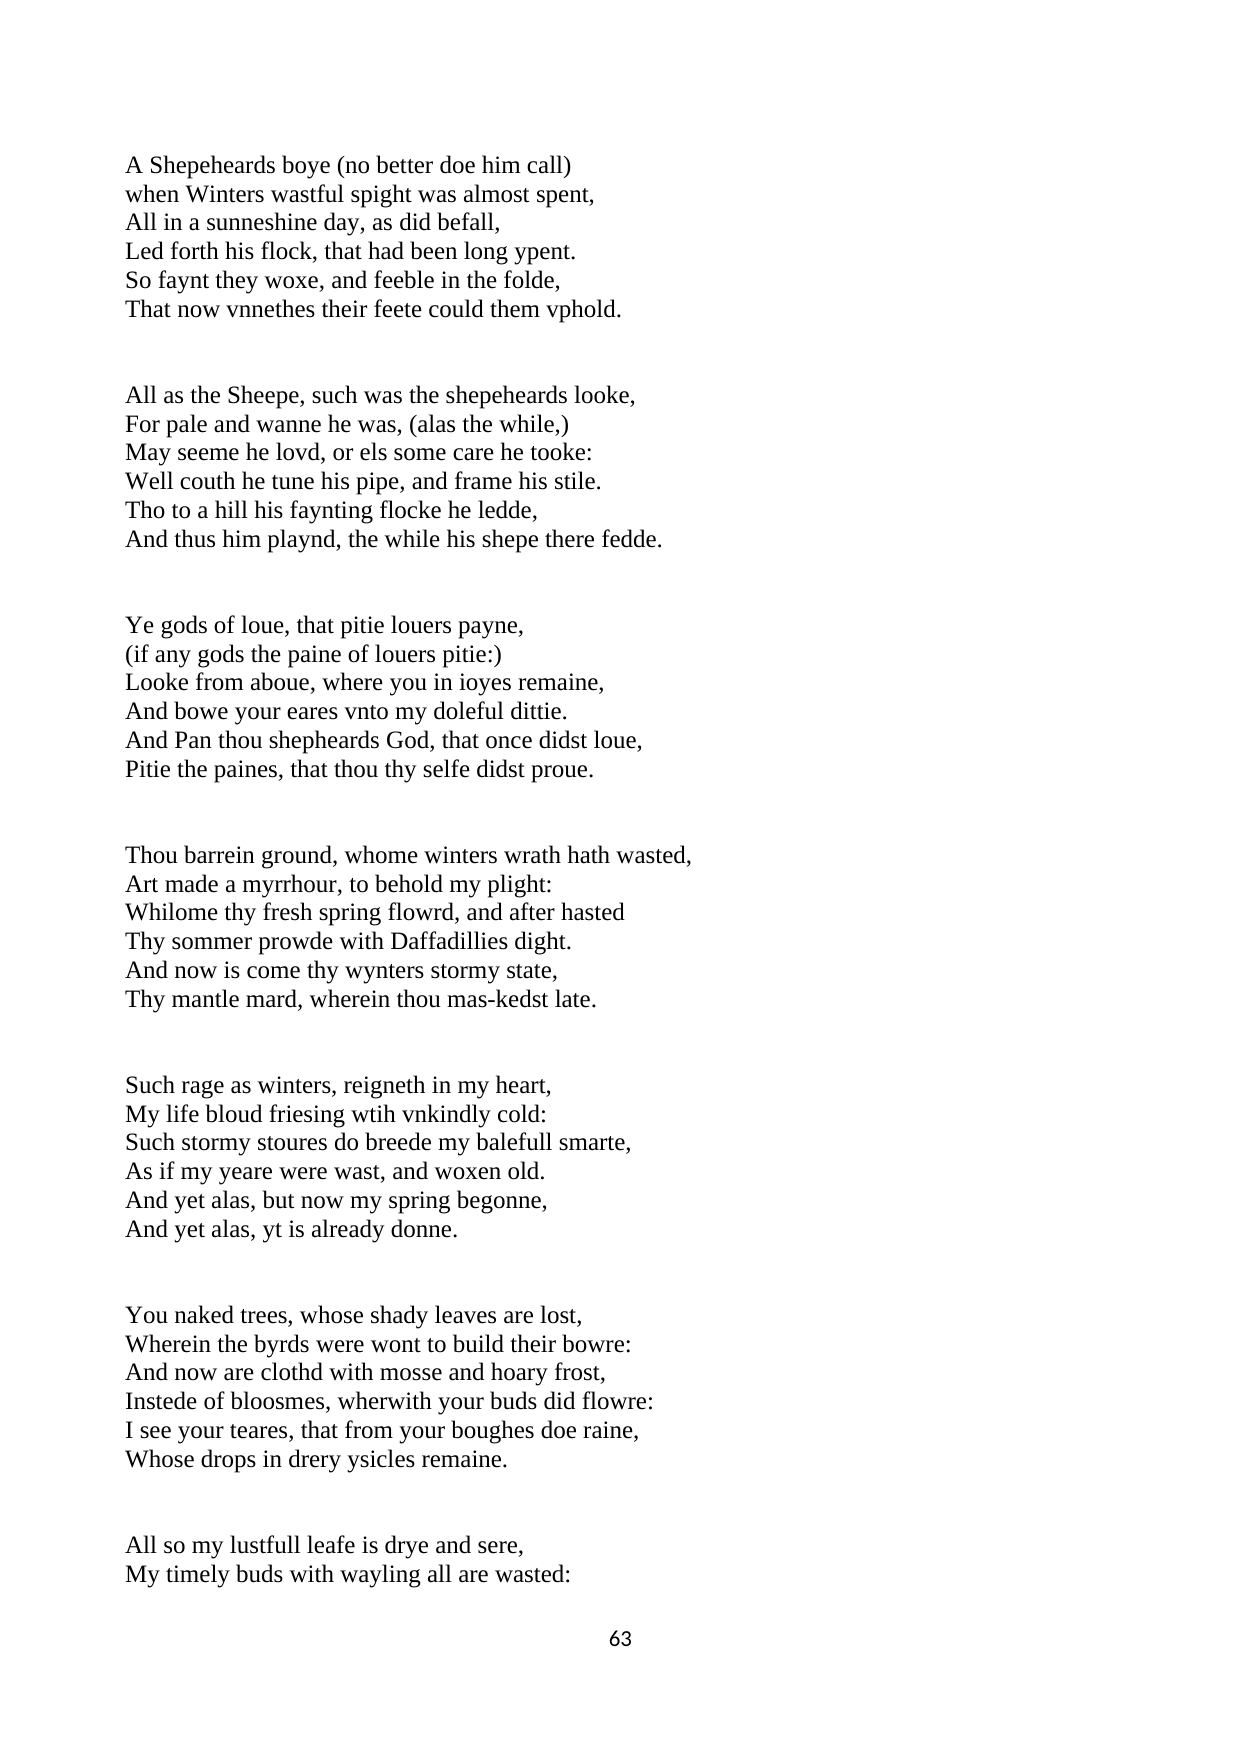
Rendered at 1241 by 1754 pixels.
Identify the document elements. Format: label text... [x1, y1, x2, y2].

text Art made a myrrhour, to behold my plight: [125, 869, 1090, 897]
text Tho to a hill his faynting flocke he ledde, [125, 495, 1090, 524]
text And Pan thou shepheards God, that once didst loue, [125, 725, 1090, 754]
text And yet alas, but now my spring begonne, [125, 1185, 1090, 1214]
text All in a sunneshine day, as did befall, [125, 207, 1090, 236]
text All so my lustfull leafe is drye and sere, [125, 1530, 1090, 1559]
text (if any gods the paine of louers pitie:) [125, 639, 1090, 667]
text And bowe your eares vnto my doleful dittie. [125, 696, 1090, 725]
text Led forth his flock, that had been long ypent. [125, 236, 1090, 265]
text Pitie the paines, that thou thy selfe didst proue. [125, 754, 1090, 782]
text You naked trees, whose shady leaves are lost, [125, 1300, 1090, 1329]
text My timely buds with wayling all are wasted: [125, 1559, 1090, 1587]
text Thou barrein ground, whome winters wrath hath wasted, [125, 840, 1090, 869]
text Thy mantle mard, wherein thou mas-kedst late. [125, 984, 1090, 1012]
text Instede of bloosmes, wherwith your buds did flowre: [125, 1386, 1090, 1415]
text I see your teares, that from your boughes doe raine, [125, 1415, 1090, 1444]
text Ye gods of loue, that pitie louers payne, [125, 610, 1090, 639]
text Wherein the byrds were wont to build their bowre: [125, 1329, 1090, 1357]
text All as the Sheepe, such was the shepeheards looke, [125, 380, 1090, 409]
text Well couth he tune his pipe, and frame his stile. [125, 466, 1090, 495]
text My life bloud friesing wtih vnkindly cold: [125, 1099, 1090, 1127]
text And yet alas, yt is already donne. [125, 1214, 1090, 1242]
text And now are clothd with mosse and hoary frost, [125, 1357, 1090, 1386]
text That now vnnethes their feete could them vphold. [125, 294, 1090, 322]
text Thy sommer prowde with Daffadillies dight. [125, 926, 1090, 955]
text Such stormy stoures do breede my balefull smarte, [125, 1127, 1090, 1156]
text May seeme he lovd, or els some care he tooke: [125, 437, 1090, 466]
text As if my yeare were wast, and woxen old. [125, 1156, 1090, 1185]
text For pale and wanne he was, (alas the while,) [125, 409, 1090, 437]
text So faynt they woxe, and feeble in the folde, [125, 265, 1090, 294]
text And thus him playnd, the while his shepe there fedde. [125, 524, 1090, 552]
text Such rage as winters, reigneth in my heart, [125, 1070, 1090, 1099]
text Whose drops in drery ysicles remaine. [125, 1444, 1090, 1472]
text A Shepeheards boye (no better doe him call) [125, 150, 1090, 179]
text Looke from aboue, where you in ioyes remaine, [125, 667, 1090, 696]
text when Winters wastful spight was almost spent, [125, 179, 1090, 207]
text And now is come thy wynters stormy state, [125, 955, 1090, 984]
text Whilome thy fresh spring flowrd, and after hasted [125, 897, 1090, 926]
